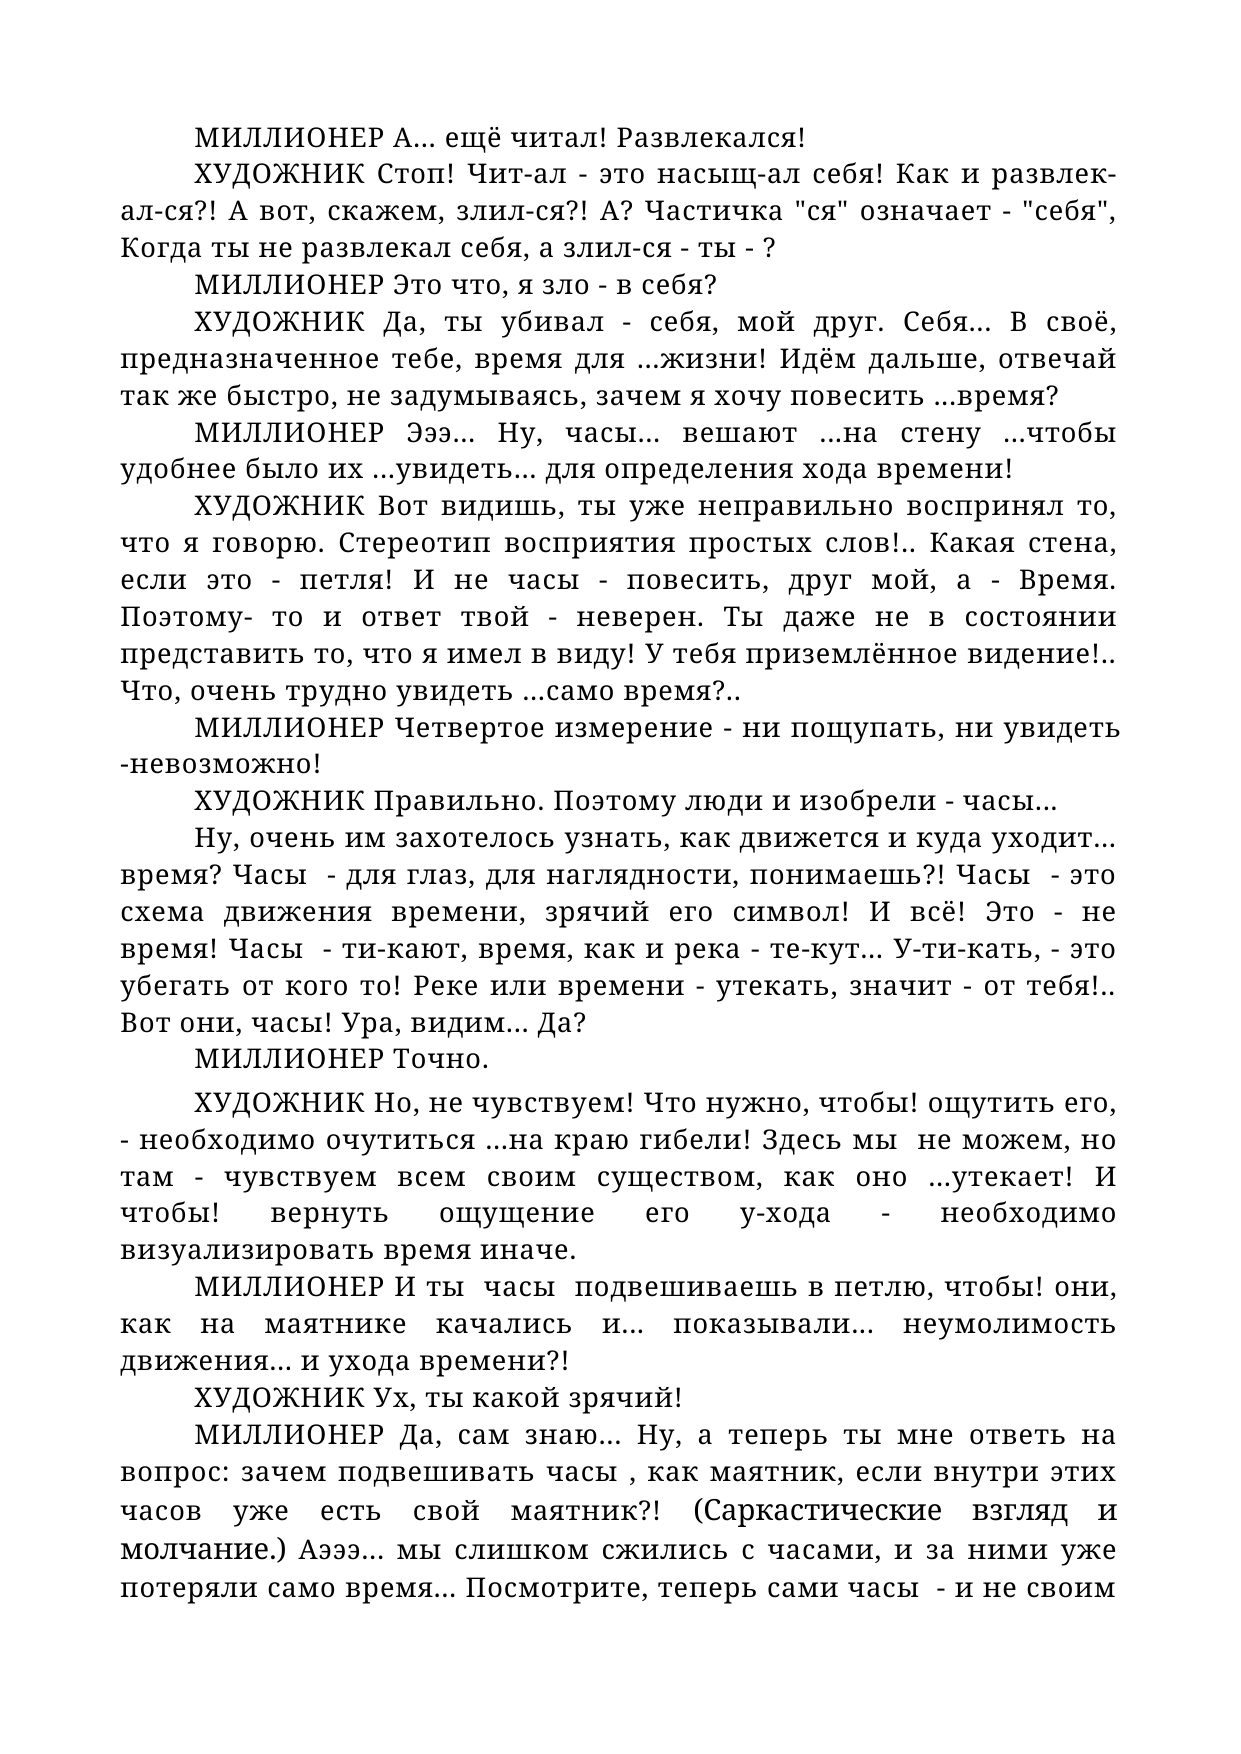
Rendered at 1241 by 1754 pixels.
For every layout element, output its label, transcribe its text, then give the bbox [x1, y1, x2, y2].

text МИЛЛИОНЕР А... ещё читал! Развлекался! [120, 118, 1122, 155]
text ХУДОЖНИК Стоп! Чит-ал - это насыщ-ал себя! Как и развлек- ал-ся?! А вот, скажем, злил-ся?! А? Частичка "ся" означает - "себя", Когда ты не развлекал себя, а злил-ся - ты - ? [120, 155, 1118, 266]
text МИЛЛИОНЕР И ты часы подвешиваешь в петлю, чтобы! они, как на маятнике качались и... показывали... неумолимость движения... и ухода времени?! [120, 1268, 1118, 1378]
text ХУДОЖНИК Но, не чувствуем! Что нужно, чтобы! ощутить его, - необходимо очутиться ...на краю гибели! Здесь мы не можем, но там - чувствуем всем своим существом, как оно ...утекает! И чтобы! вернуть ощущение его у-хода - необходимо визуализировать время иначе. [120, 1083, 1118, 1268]
text МИЛЛИОНЕР Четвертое измерение - ни пощупать, ни увидеть -невозможно! [120, 708, 1122, 782]
text МИЛЛИОНЕР Эээ... Ну, часы... вешают ...на стену ...чтобы удобнее было их ...увидеть... для определения хода времени! [120, 413, 1118, 487]
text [120, 1415, 1118, 1605]
text МИЛЛИОНЕР Это что, я зло - в себя? [120, 266, 1122, 302]
text ХУДОЖНИК Да, ты убивал - себя, мой друг. Себя... В своё, предназначенное тебе, время для ...жизни! Идём дальше, отвечай так же быстро, не задумываясь, зачем я хочу повесить ...время? [120, 302, 1118, 413]
text Ну, очень им захотелось узнать, как движется и куда уходит... время? Часы - для глаз, для наглядности, понимаешь?! Часы - это схема движения времени, зрячий его символ! И всё! Это - не время! Часы - ти-кают, время, как и река - те-кут... У-ти-кать, - это убегать от кого то! Реке или времени - утекать, значит - от тебя!.. Вот они, часы! Ура, видим... Да? [120, 819, 1118, 1040]
text МИЛЛИОНЕР Точно. [120, 1040, 1122, 1077]
text ХУДОЖНИК Правильно. Поэтому люди и изобрели - часы... [120, 782, 1122, 819]
text ХУДОЖНИК Ух, ты какой зрячий! [120, 1378, 1122, 1415]
text ХУДОЖНИК Вот видишь, ты уже неправильно воспринял то, что я говорю. Стереотип восприятия простых слов!.. Какая стена, если это - петля! И не часы - повесить, друг мой, а - Время. Поэтому- то и ответ твой - неверен. Ты даже не в состоянии представить то, что я имел в виду! У тебя приземлённое видение!.. Что, очень трудно увидеть ...само время?.. [120, 487, 1118, 708]
